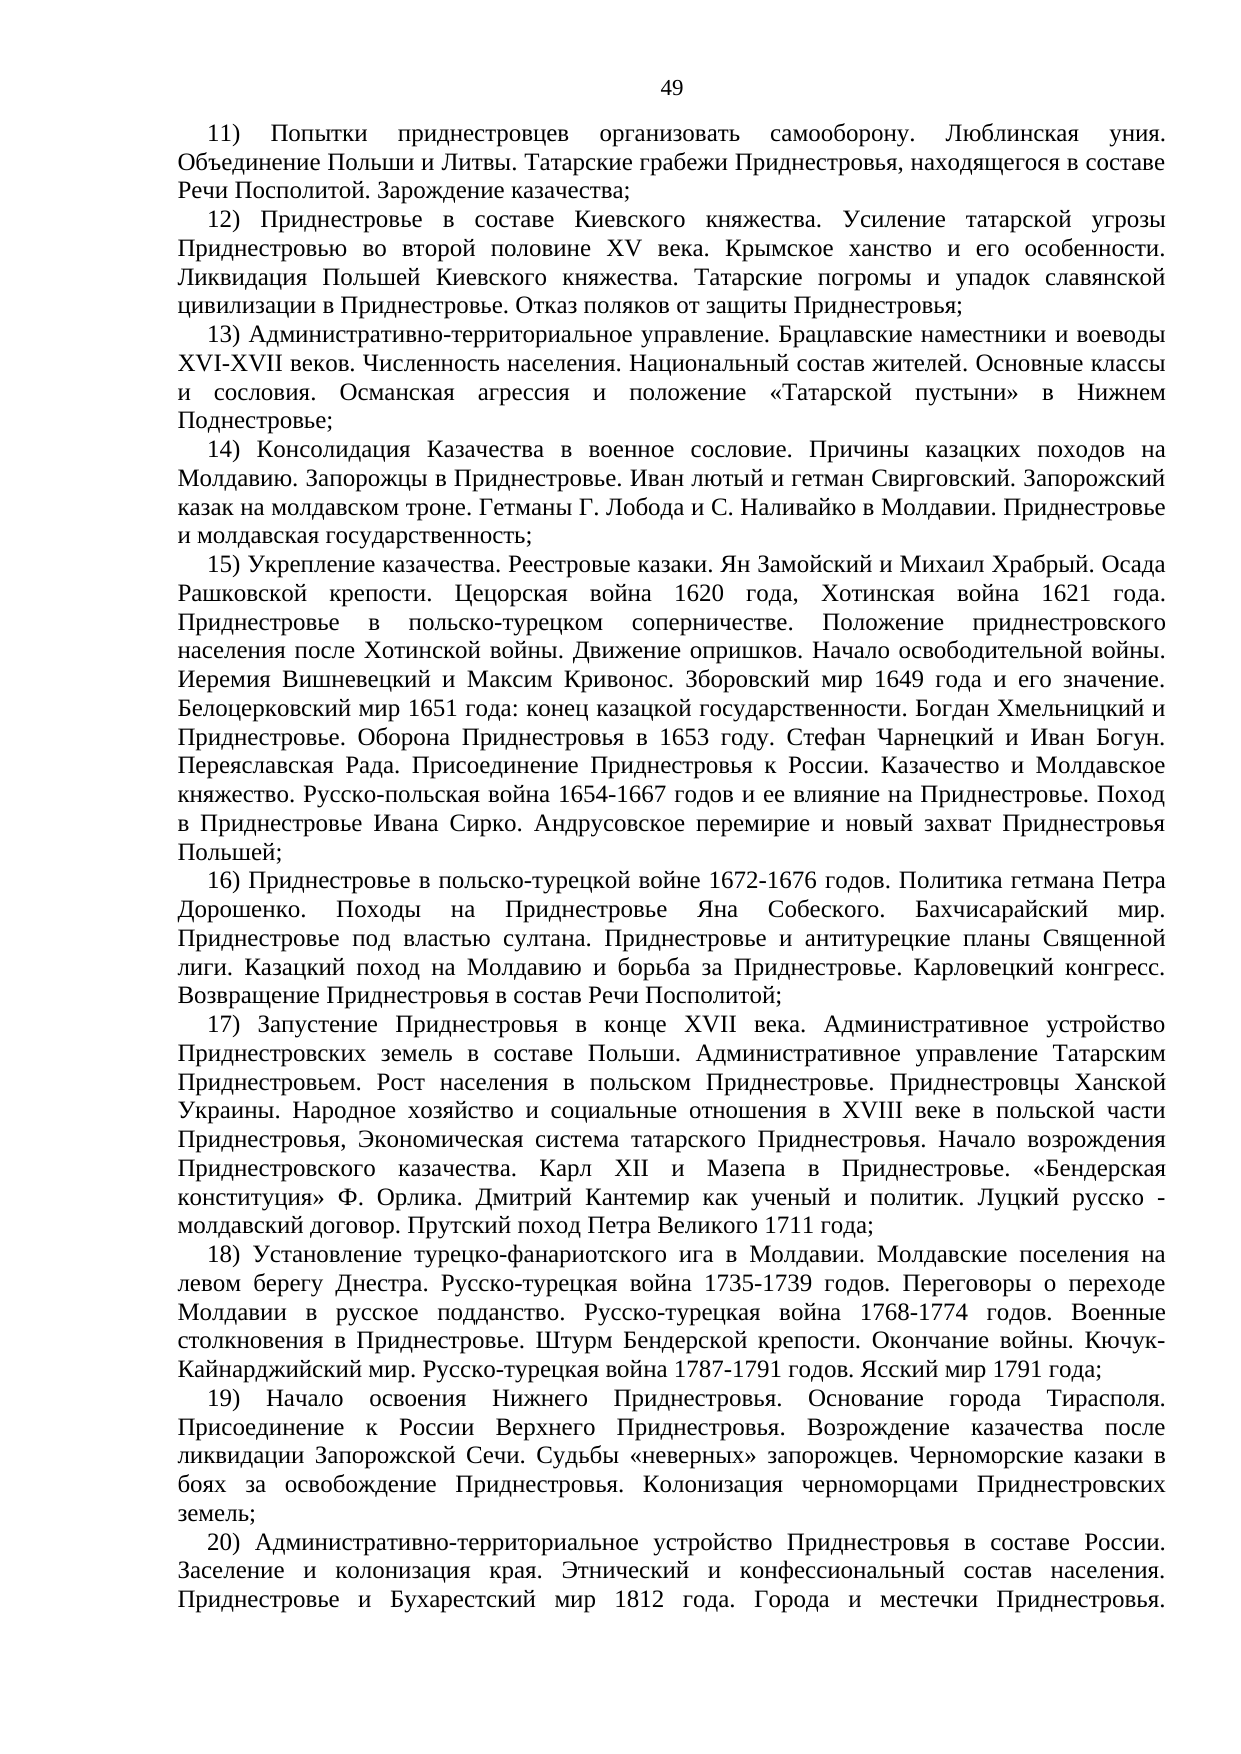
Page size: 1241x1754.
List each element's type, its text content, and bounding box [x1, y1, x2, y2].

text 13) Административно-территориальное управление. Брацлавские наместники и воеводы XVI-XVII веков. Численность населения. Национальный состав жителей. Основные классы и сословия. Османская агрессия и положение «Татарской пустыни» в Нижнем Поднестровье; [177, 319, 1167, 434]
text 15) Укрепление казачества. Реестровые казаки. Ян Замойский и Михаил Храбрый. Осада Рашковской крепости. Цецорская война 1620 года, Хотинская война 1621 года. Приднестровье в польско-турецком соперничестве. Положение приднестровского населения после Хотинской войны. Движение опришков. Начало освободительной войны. Иеремия Вишневецкий и Максим Кривонос. Зборовский мир 1649 года и его значение. Белоцерковский мир 1651 года: конец казацкой государственности. Богдан Хмельницкий и Приднестровье. Оборона Приднестровья в 1653 году. Стефан Чарнецкий и Иван Богун. Переяславская Рада. Присоединение Приднестровья к России. Казачество и Молдавское княжество. Русско-польская война 1654-1667 годов и ее влияние на Приднестровье. Поход в Приднестровье Ивана Сирко. Андрусовское перемирие и новый захват Приднестровья Польшей; [177, 549, 1167, 866]
text 19) Начало освоения Нижнего Приднестровья. Основание города Тирасполя. Присоединение к России Верхнего Приднестровья. Возрождение казачества после ликвидации Запорожской Сечи. Судьбы «неверных» запорожцев. Черноморские казаки в боях за освобождение Приднестровья. Колонизация черноморцами Приднестровских земель; [177, 1383, 1167, 1527]
text 14) Консолидация Казачества в военное сословие. Причины казацких походов на Молдавию. Запорожцы в Приднестровье. Иван лютый и гетман Свирговский. Запорожский казак на молдавском троне. Гетманы Г. Лобода и С. Наливайко в Молдавии. Приднестровье и молдавская государственность; [177, 434, 1167, 549]
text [177, 1527, 1167, 1613]
text 18) Установление турецко-фанариотского ига в Молдавии. Молдавские поселения на левом берегу Днестра. Русско-турецкая война 1735-1739 годов. Переговоры о переходе Молдавии в русское подданство. Русско-турецкая война 1768-1774 годов. Военные столкновения в Приднестровье. Штурм Бендерской крепости. Окончание войны. Кючук- Кайнарджийский мир. Русско-турецкая война 1787-1791 годов. Ясский мир 1791 года; [177, 1239, 1167, 1383]
text 16) Приднестровье в польско-турецкой войне 1672-1676 годов. Политика гетмана Петра Дорошенко. Походы на Приднестровье Яна Собеского. Бахчисарайский мир. Приднестровье под властью султана. Приднестровье и антитурецкие планы Священной лиги. Казацкий поход на Молдавию и борьба за Приднестровье. Карловецкий конгресс. Возвращение Приднестровья в состав Речи Посполитой; [177, 866, 1167, 1009]
text 11) Попытки приднестровцев организовать самооборону. Люблинская уния. Объединение Польши и Литвы. Татарские грабежи Приднестровья, находящегося в составе Речи Посполитой. Зарождение казачества; [177, 118, 1167, 204]
text 12) Приднестровье в составе Киевского княжества. Усиление татарской угрозы Приднестровью во второй половине XV века. Крымское ханство и его особенности. Ликвидация Польшей Киевского княжества. Татарские погромы и упадок славянской цивилизации в Приднестровье. Отказ поляков от защиты Приднестровья; [177, 204, 1167, 319]
text 17) Запустение Приднестровья в конце XVII века. Административное устройство Приднестровских земель в составе Польши. Административное управление Татарским Приднестровьем. Рост населения в польском Приднестровье. Приднестровцы Ханской Украины. Народное хозяйство и социальные отношения в XVIII веке в польской части Приднестровья, Экономическая система татарского Приднестровья. Начало возрождения Приднестровского казачества. Карл XII и Мазепа в Приднестровье. «Бендерская конституция» Ф. Орлика. Дмитрий Кантемир как ученый и политик. Луцкий русско - молдавский договор. Прутский поход Петра Великого 1711 года; [177, 1009, 1167, 1239]
